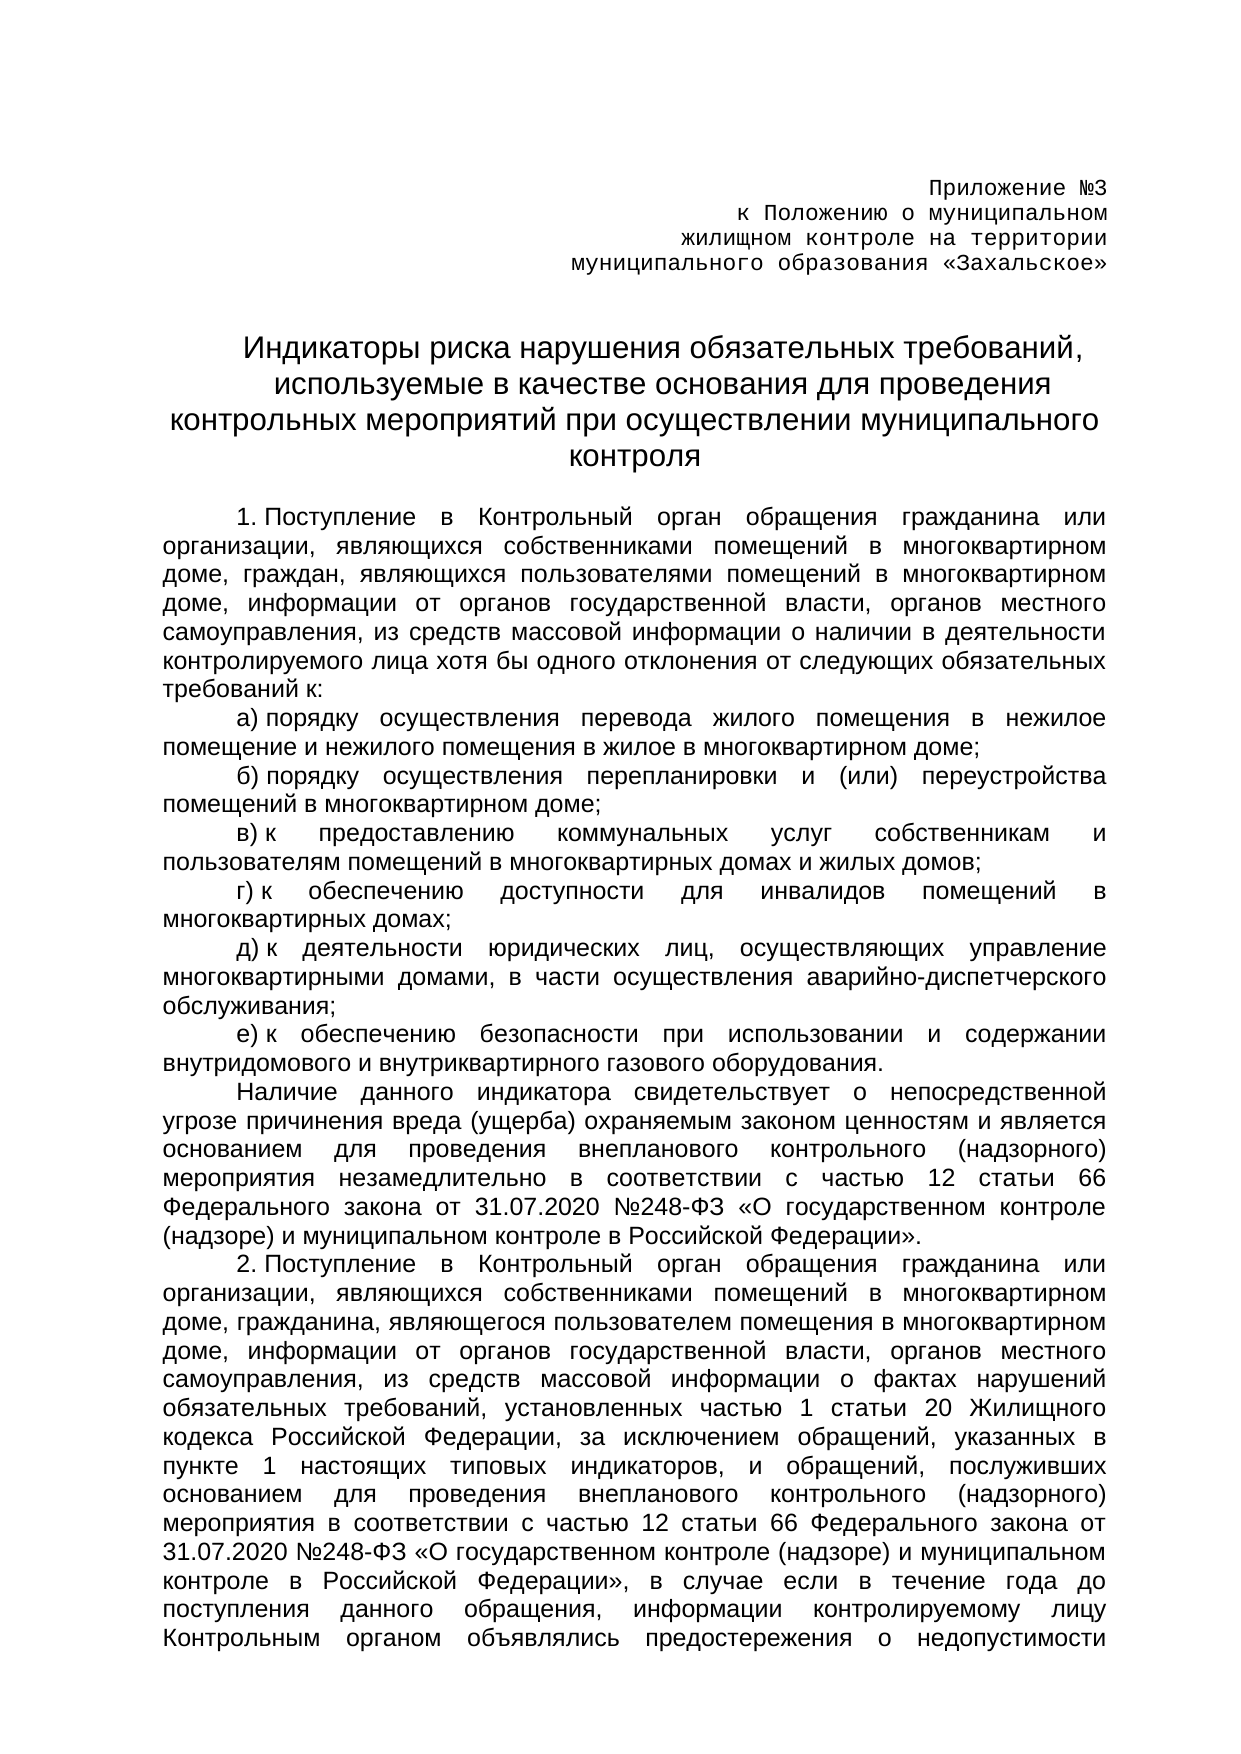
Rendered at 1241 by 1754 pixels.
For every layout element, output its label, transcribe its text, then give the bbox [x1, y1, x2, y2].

text е) к обеспечению безопасности при использовании и содержании внутридомового и внутриквартирного газового оборудования. [162, 1019, 1107, 1077]
text в) к предоставлению коммунальных услуг собственникам и пользователям помещений в многоквартирных домах и жилых домов; [162, 818, 1107, 876]
text используемые в качестве основания для проведения контрольных мероприятий при осуществлении муниципального контроля [162, 365, 1107, 473]
text к Положению о муниципальном [162, 201, 1107, 226]
text 1. Поступление в Контрольный орган обращения гражданина или организации, являющихся собственниками помещений в многоквартирном доме, граждан, являющихся пользователями помещений в многоквартирном доме, информации от органов государственной власти, органов местного самоуправления, из средств массовой информации о наличии в деятельности контролируемого лица хотя бы одного отклонения от следующих обязательных требований к: [162, 502, 1107, 703]
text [162, 1249, 1107, 1652]
text д) к деятельности юридических лиц, осуществляющих управление многоквартирными домами, в части осуществления аварийно-диспетчерского обслуживания; [162, 933, 1107, 1019]
text жилищном контроле на территории [162, 226, 1107, 251]
text г) к обеспечению доступности для инвалидов помещений в многоквартирных домах; [162, 876, 1107, 933]
text б) порядку осуществления перепланировки и (или) переустройства помещений в многоквартирном доме; [162, 761, 1107, 818]
text муниципального образования «Захальское» [162, 251, 1107, 276]
text а) порядку осуществления перевода жилого помещения в нежилое помещение и нежилого помещения в жилое в многоквартирном доме; [162, 703, 1107, 761]
text Приложение №3 [162, 176, 1107, 201]
text Наличие данного индикатора свидетельствует о непосредственной угрозе причинения вреда (ущерба) охраняемым законом ценностям и является основанием для проведения внепланового контрольного (надзорного) мероприятия незамедлительно в соответствии с частью 12 статьи 66 Федерального закона от 31.07.2020 №248-ФЗ «О государственном контроле (надзоре) и муниципальном контроле в Российской Федерации». [162, 1077, 1107, 1249]
text Индикаторы риска нарушения обязательных требований, [162, 329, 1107, 365]
